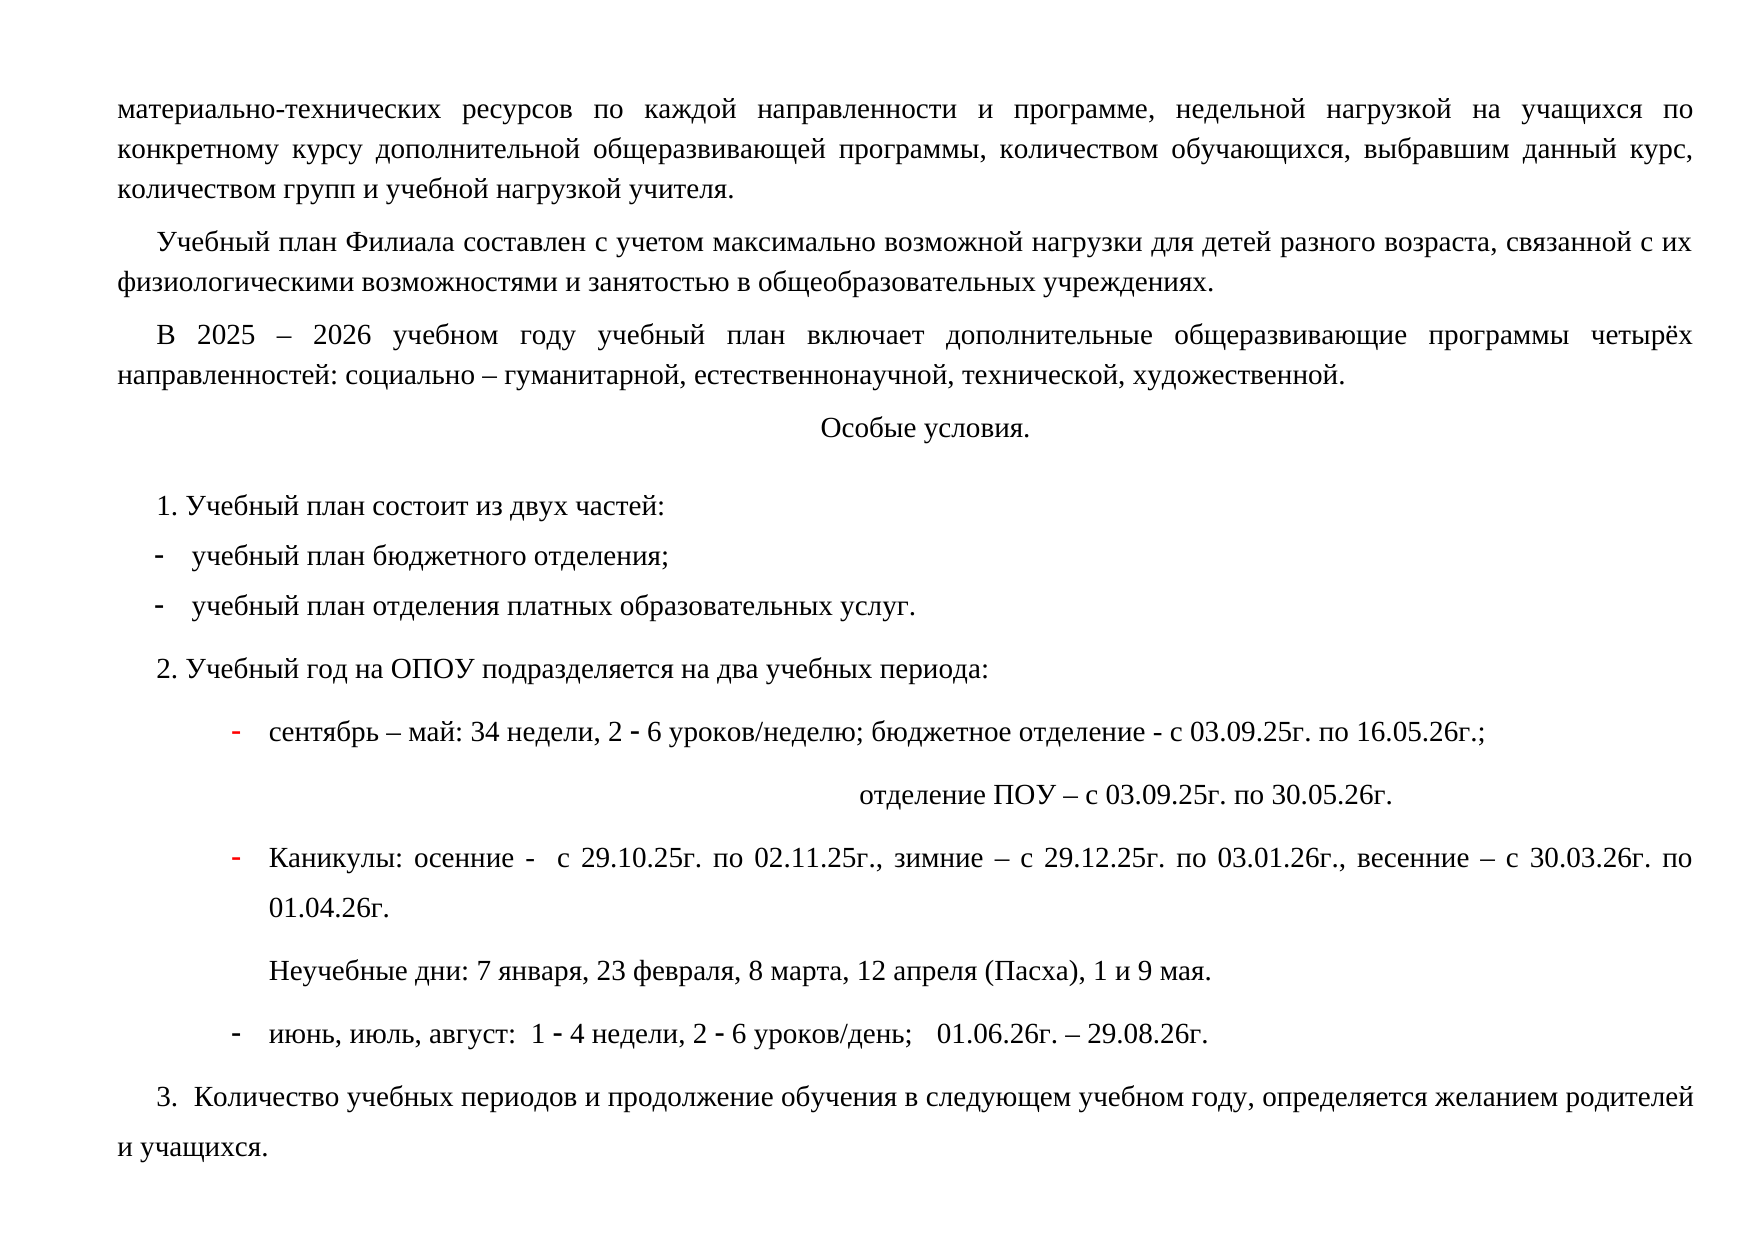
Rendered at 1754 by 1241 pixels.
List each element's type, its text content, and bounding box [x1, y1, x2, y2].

list июнь, июль, август: 1  4 недели, 2  6 уроков/день; 01.06.26г. – 29.08.26г. [231, 1016, 1695, 1049]
text Неучебные дни: 7 января, 23 февраля, 8 марта, 12 апреля (Пасха), 1 и 9 мая. [268, 953, 1695, 987]
list Каникулы: осенние - с 29.10.25г. по 02.11.25г., зимние – с 29.12.25г. по 03.01.26г., весенние – с 30.03.26г. по 01.04.26г. [231, 840, 1695, 924]
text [117, 91, 1695, 205]
list учебный план бюджетного отделения; [154, 538, 1695, 572]
list Количество учебных периодов и продолжение обучения в следующем учебном году, определяется желанием родителей и учащихся. [117, 1079, 1695, 1163]
text 1. Учебный план состоит из двух частей: [117, 488, 1695, 521]
text 2. Учебный год на ОПОУ подразделяется на два учебных периода: [117, 651, 1695, 685]
text В 2025 – 2026 учебном году учебный план включает дополнительные общеразвивающие программы четырёх направленностей: социально – гуманитарной, естественнонаучной, технической, художественной. [117, 317, 1695, 391]
list сентябрь – май: 34 недели, 2  6 уроков/неделю; бюджетное отделение - с 03.09.25г. по 16.05.26г.; [231, 714, 1695, 748]
text Учебный план Филиала составлен с учетом максимально возможной нагрузки для детей разного возраста, связанной с их физиологическими возможностями и занятостью в общеобразовательных учреждениях. [117, 224, 1695, 298]
text Особые условия. [117, 410, 1695, 443]
text отделение ПОУ – с 03.09.25г. по 30.05.26г. [268, 777, 1695, 811]
list учебный план отделения платных образовательных услуг. [154, 588, 1695, 622]
